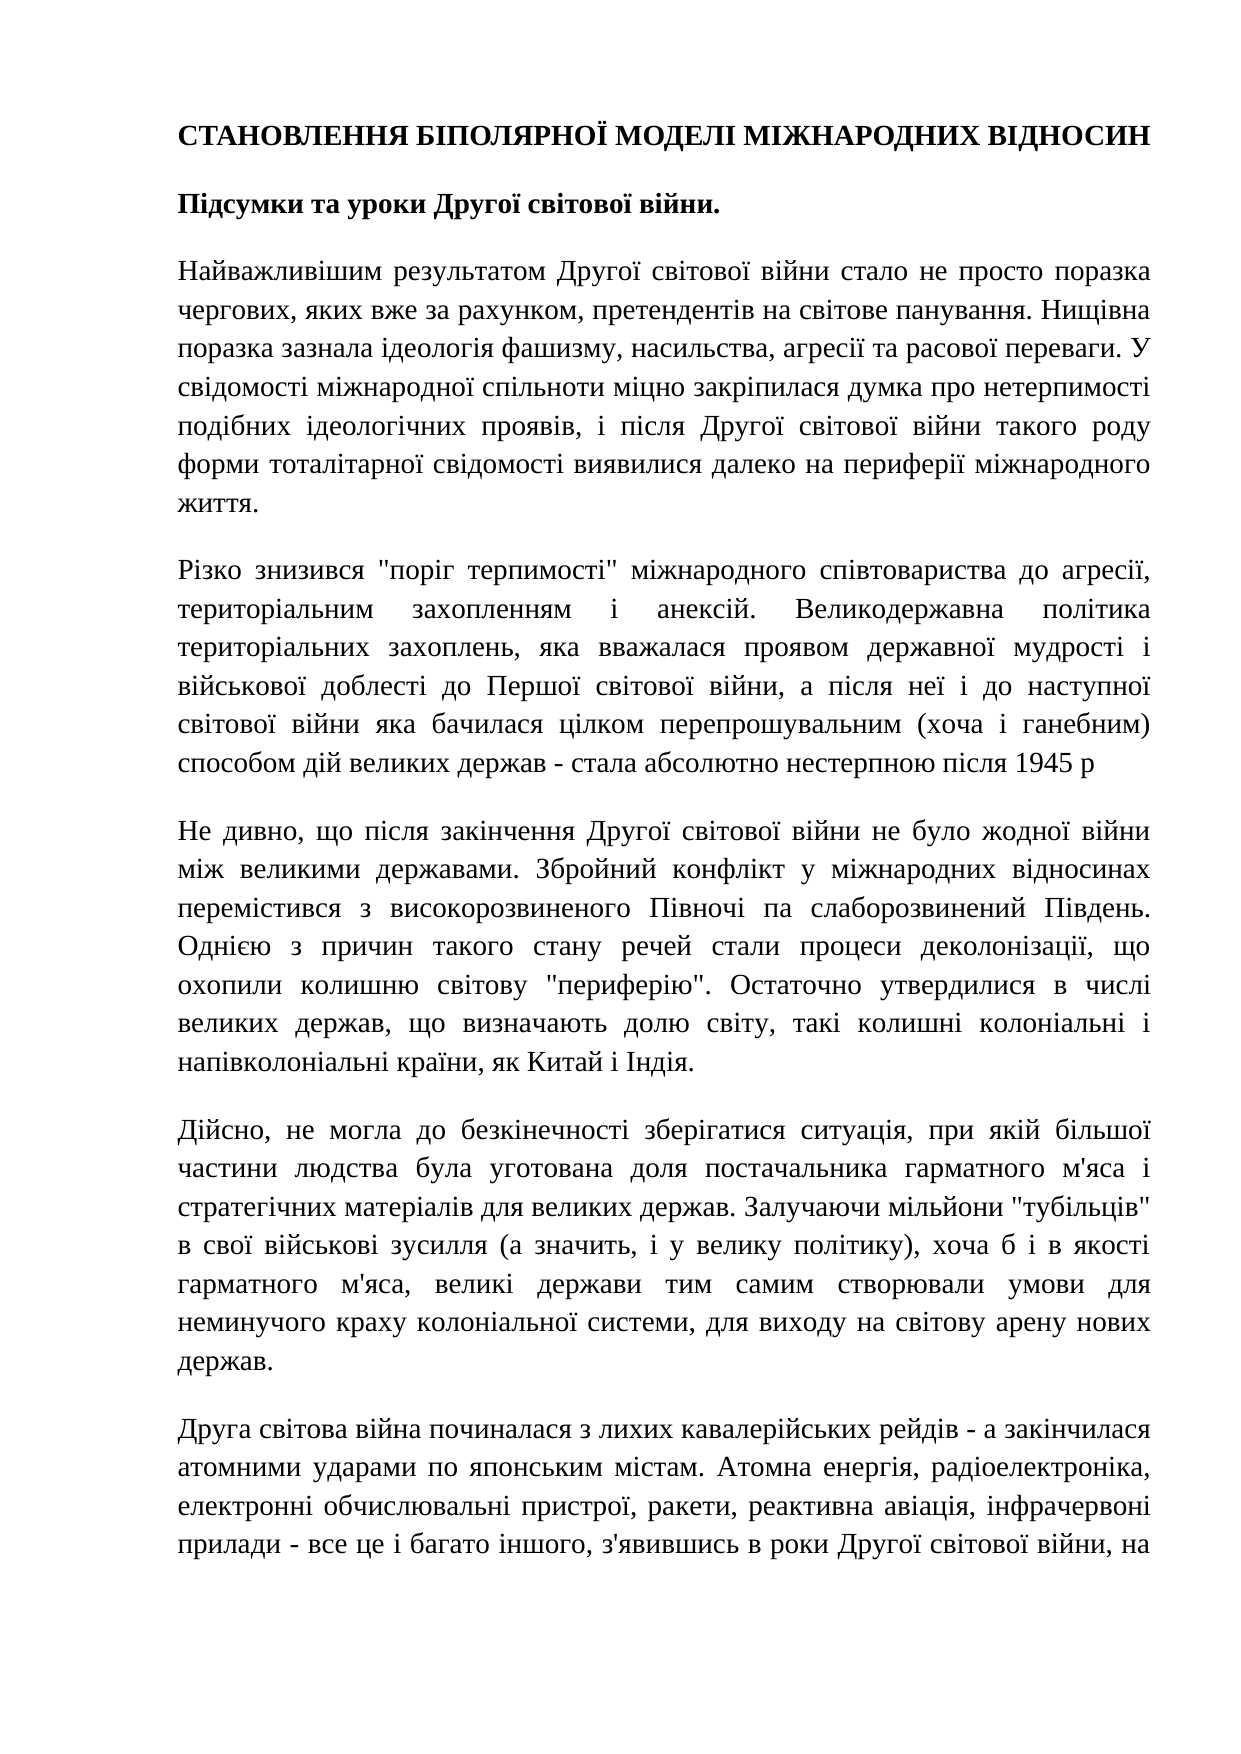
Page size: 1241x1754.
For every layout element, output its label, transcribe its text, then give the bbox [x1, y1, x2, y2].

subtitle Підсумки та уроки Другої світової війни. [177, 186, 1152, 219]
text Найважливішим результатом Другої світової війни стало не просто поразка чергових, яких вже за рахунком, претендентів на світове панування. Нищівна поразка зазнала ідеологія фашизму, насильства, агресії та расової переваги. У свідомості міжнародної спільноти міцно закріпилася думка про нетерпимості подібних ідеологічних проявів, і після Другої світової війни такого роду форми тоталітарної свідомості виявилися далеко на периферії міжнародного життя. [177, 253, 1152, 518]
text Не дивно, що після закінчення Другої світової війни не було жодної війни між великими державами. Збройний конфлікт у міжнародних відносинах перемістився з високорозвиненого Півночі па слаборозвинений Південь. Однією з причин такого стану речей стали процеси деколонізації, що охопили колишню світову "периферію". Остаточно утвердилися в числі великих держав, що визначають долю світу, такі колишні колоніальні і напівколоніальні країни, як Китай і Індія. [177, 813, 1152, 1078]
text Різко знизився "поріг терпимості" міжнародного співтовариства до агресії, територіальним захопленням і анексій. Великодержавна політика територіальних захоплень, яка вважалася проявом державної мудрості і військової доблесті до Першої світової війни, а після неї і до наступної світової війни яка бачилася цілком перепрошувальним (хоча і ганебним) способом дій великих держав - стала абсолютно нестерпною після 1945 р [177, 552, 1152, 779]
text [177, 1411, 1152, 1560]
subtitle СТАНОВЛЕННЯ БІПОЛЯРНОЇ МОДЕЛІ МІЖНАРОДНИХ ВІДНОСИН [177, 118, 1152, 152]
text Дійсно, не могла до безкінечності зберігатися ситуація, при якій більшої частини людства була уготована доля постачальника гарматного м'яса і стратегічних матеріалів для великих держав. Залучаючи мільйони "тубільців" в свої військові зусилля (а значить, і у велику політику), хоча б і в якості гарматного м'яса, великі держави тим самим створювали умови для неминучого краху колоніальної системи, для виходу на світову арену нових держав. [177, 1112, 1152, 1377]
